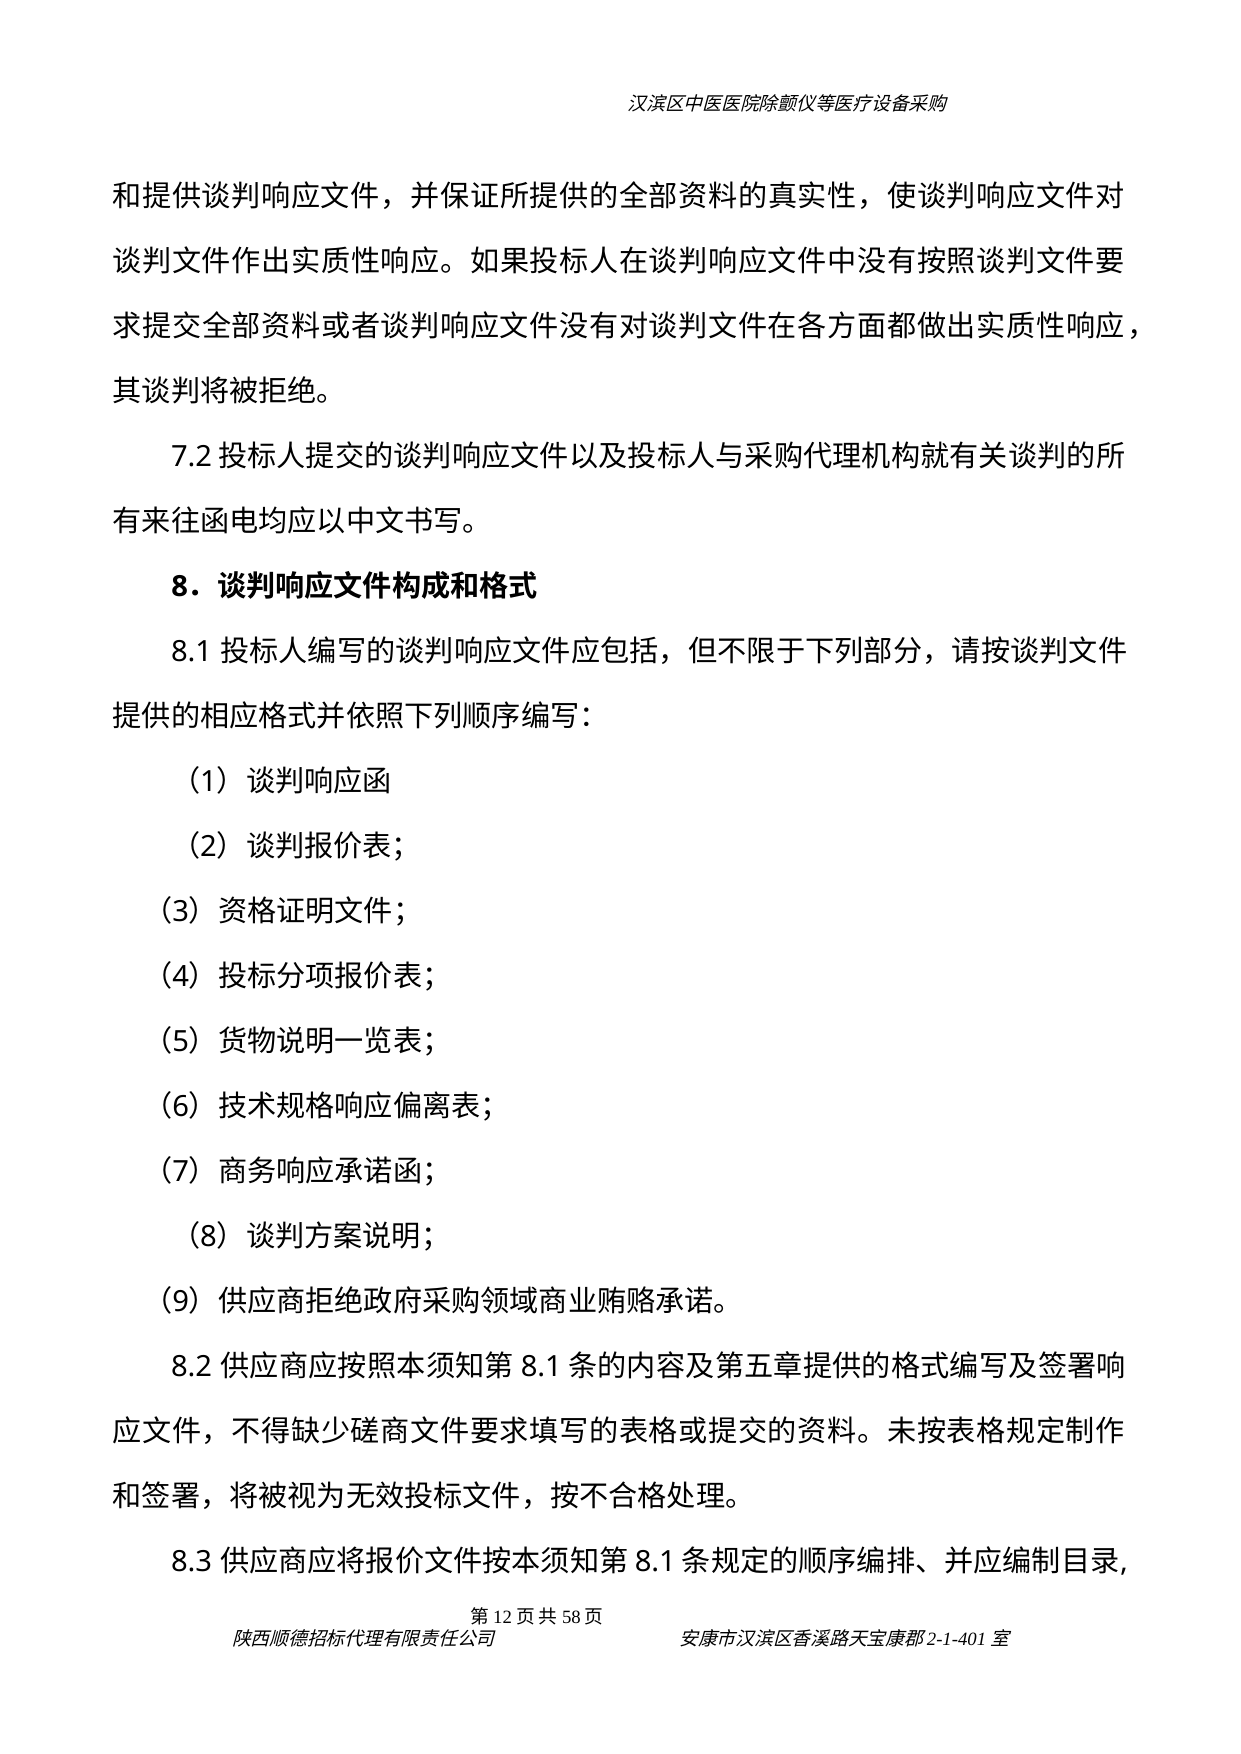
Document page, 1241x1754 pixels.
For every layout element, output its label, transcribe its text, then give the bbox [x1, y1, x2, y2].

text 8．谈判响应文件构成和格式 [112, 551, 1128, 616]
text （4）投标分项报价表； [112, 941, 1128, 1006]
text （2）谈判报价表； [112, 811, 1128, 876]
text （8）谈判方案说明； [112, 1201, 1128, 1266]
text 8.2 供应商应按照本须知第8.1条的内容及第五章提供的格式编写及签署响应文件，不得缺少磋商文件要求填写的表格或提交的资料。未按表格规定制作和签署，将被视为无效投标文件，按不合格处理。 [112, 1331, 1128, 1526]
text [112, 161, 1128, 421]
text 7.2投标人提交的谈判响应文件以及投标人与采购代理机构就有关谈判的所有来往函电均应以中文书写。 [112, 421, 1128, 551]
text （9）供应商拒绝政府采购领域商业贿赂承诺。 [112, 1266, 1128, 1331]
text 8.1 投标人编写的谈判响应文件应包括，但不限于下列部分，请按谈判文件提供的相应格式并依照下列顺序编写： [112, 616, 1128, 746]
text （7）商务响应承诺函； [112, 1136, 1128, 1201]
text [112, 1526, 1128, 1591]
text （3）资格证明文件； [112, 876, 1128, 941]
text （5）货物说明一览表； [112, 1006, 1128, 1071]
text （6）技术规格响应偏离表； [112, 1071, 1128, 1136]
text （1）谈判响应函 [112, 746, 1128, 811]
